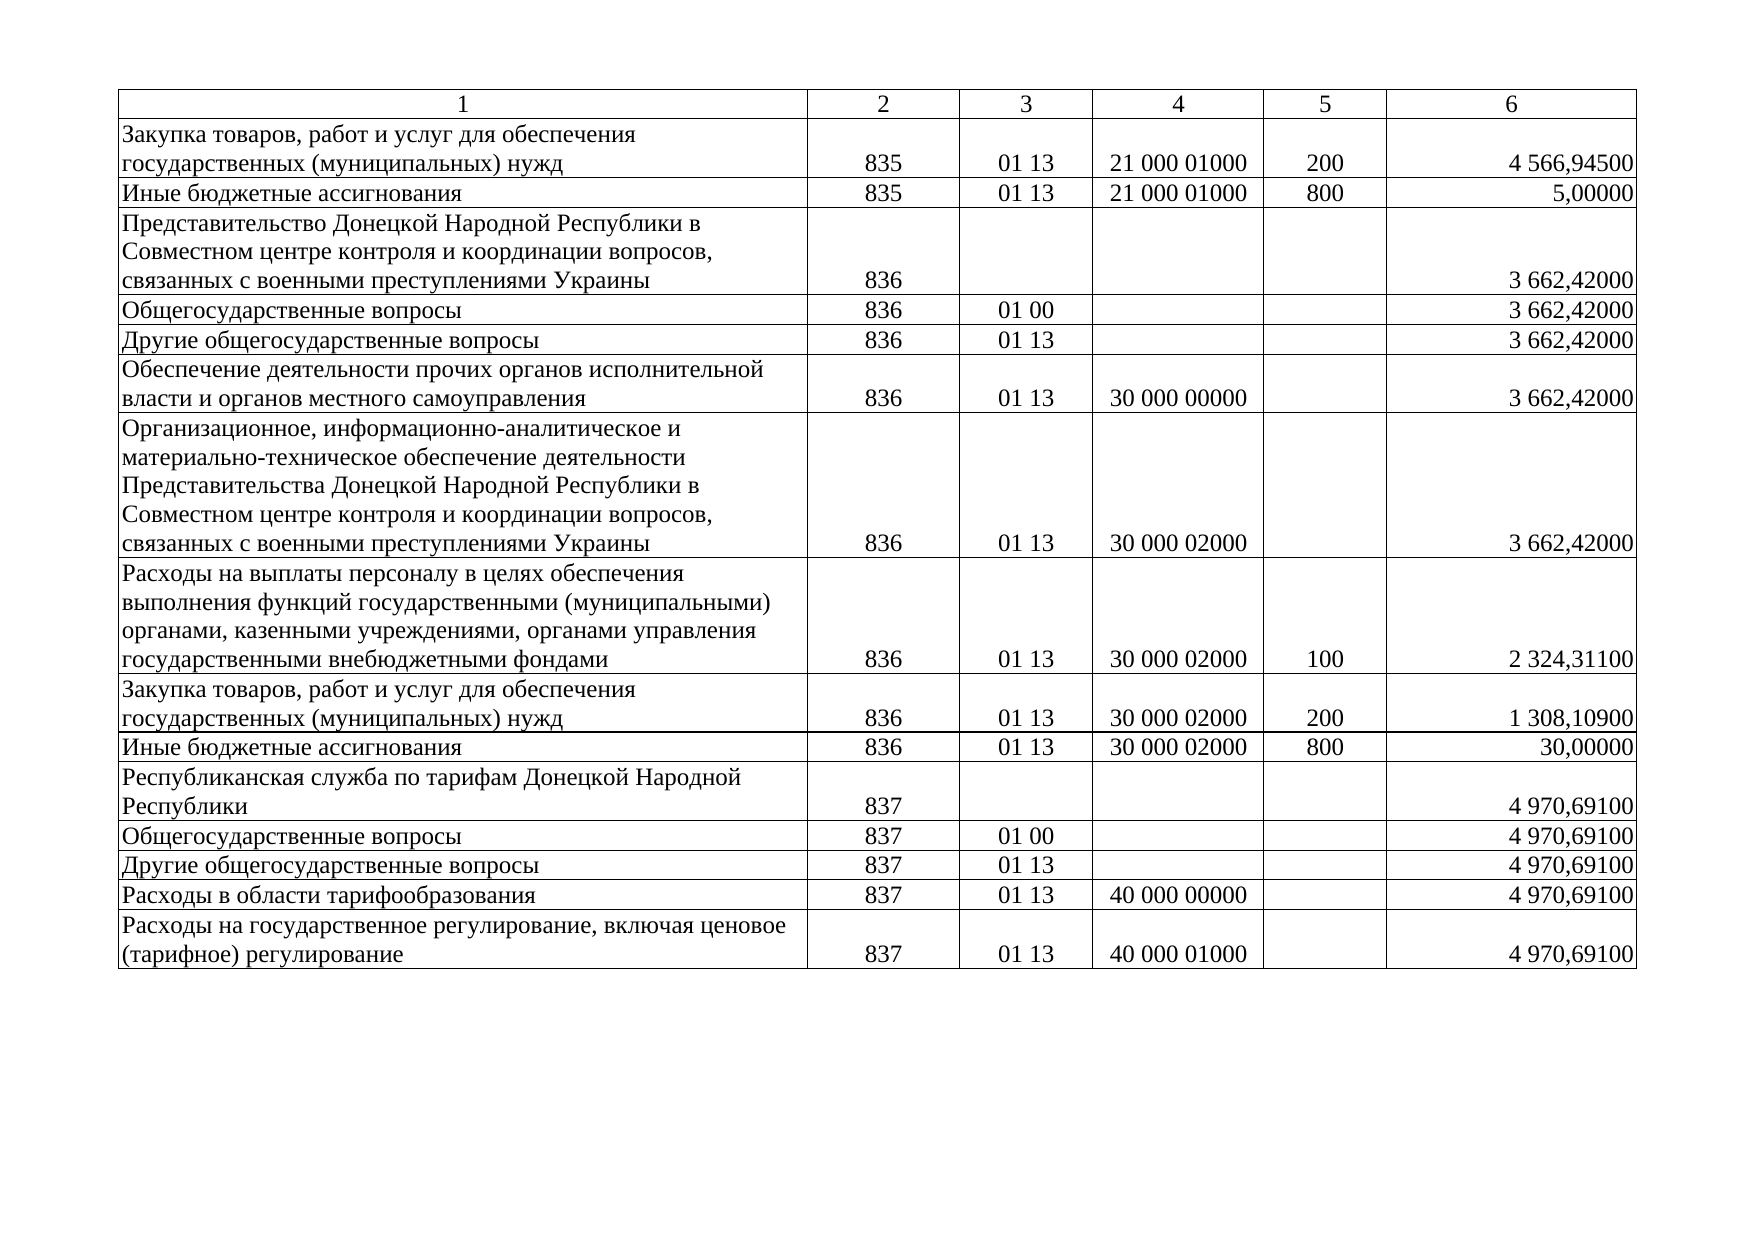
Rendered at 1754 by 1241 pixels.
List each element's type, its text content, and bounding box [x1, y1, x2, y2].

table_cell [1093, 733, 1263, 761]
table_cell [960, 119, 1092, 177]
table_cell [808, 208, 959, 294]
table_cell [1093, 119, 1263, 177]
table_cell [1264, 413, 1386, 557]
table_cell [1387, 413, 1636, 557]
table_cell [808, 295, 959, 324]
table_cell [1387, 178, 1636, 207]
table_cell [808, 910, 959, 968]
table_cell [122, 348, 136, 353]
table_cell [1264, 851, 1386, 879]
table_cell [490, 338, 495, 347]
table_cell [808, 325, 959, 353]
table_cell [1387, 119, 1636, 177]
table_header 1 [119, 90, 807, 118]
table_header 4 [1093, 90, 1263, 118]
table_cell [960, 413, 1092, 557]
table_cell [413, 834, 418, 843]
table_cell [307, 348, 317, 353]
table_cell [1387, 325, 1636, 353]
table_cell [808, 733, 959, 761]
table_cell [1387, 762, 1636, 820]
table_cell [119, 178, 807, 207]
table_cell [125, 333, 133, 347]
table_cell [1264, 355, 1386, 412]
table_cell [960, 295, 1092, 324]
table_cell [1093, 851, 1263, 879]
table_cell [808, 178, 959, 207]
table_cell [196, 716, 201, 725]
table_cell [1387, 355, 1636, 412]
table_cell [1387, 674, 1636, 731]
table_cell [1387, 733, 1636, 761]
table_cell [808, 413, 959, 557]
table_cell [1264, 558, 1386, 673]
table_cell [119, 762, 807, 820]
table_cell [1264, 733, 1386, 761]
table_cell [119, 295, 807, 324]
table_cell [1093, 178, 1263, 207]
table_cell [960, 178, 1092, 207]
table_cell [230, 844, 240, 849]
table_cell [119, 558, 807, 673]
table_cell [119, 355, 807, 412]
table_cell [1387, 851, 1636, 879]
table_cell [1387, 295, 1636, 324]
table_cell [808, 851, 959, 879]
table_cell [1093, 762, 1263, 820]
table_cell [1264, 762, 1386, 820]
table_header 2 [808, 90, 959, 118]
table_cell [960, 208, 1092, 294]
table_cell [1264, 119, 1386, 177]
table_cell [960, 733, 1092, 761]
table_header 3 [960, 90, 1092, 118]
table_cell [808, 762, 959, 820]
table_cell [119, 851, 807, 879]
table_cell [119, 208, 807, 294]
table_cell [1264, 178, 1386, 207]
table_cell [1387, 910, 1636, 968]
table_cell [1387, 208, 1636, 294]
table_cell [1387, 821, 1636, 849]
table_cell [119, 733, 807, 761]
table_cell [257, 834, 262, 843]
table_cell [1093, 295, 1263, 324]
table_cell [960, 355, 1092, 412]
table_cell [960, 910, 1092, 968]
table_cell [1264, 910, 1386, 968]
table_header 5 [1264, 90, 1386, 118]
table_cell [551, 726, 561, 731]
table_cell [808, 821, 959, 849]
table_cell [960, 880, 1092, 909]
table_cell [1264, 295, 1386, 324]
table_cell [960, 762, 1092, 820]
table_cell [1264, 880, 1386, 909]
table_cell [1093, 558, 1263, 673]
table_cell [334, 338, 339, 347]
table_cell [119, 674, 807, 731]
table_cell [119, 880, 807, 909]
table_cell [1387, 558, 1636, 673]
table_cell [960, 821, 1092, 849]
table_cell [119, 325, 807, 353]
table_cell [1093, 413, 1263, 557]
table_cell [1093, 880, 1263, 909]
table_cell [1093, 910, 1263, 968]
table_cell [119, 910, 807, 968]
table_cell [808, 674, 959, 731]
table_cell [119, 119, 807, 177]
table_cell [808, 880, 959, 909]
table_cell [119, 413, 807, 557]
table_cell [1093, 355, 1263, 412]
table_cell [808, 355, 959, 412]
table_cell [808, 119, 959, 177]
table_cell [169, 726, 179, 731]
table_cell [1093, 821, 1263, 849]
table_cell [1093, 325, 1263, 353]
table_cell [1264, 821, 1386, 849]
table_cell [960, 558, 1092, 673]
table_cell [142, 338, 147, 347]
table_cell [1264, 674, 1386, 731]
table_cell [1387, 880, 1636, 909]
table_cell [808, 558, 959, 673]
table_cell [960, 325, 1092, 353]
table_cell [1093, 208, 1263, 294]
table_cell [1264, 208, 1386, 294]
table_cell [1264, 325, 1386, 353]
table_header 6 [1387, 90, 1636, 118]
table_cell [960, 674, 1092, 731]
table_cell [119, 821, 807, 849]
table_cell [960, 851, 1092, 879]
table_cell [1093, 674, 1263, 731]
